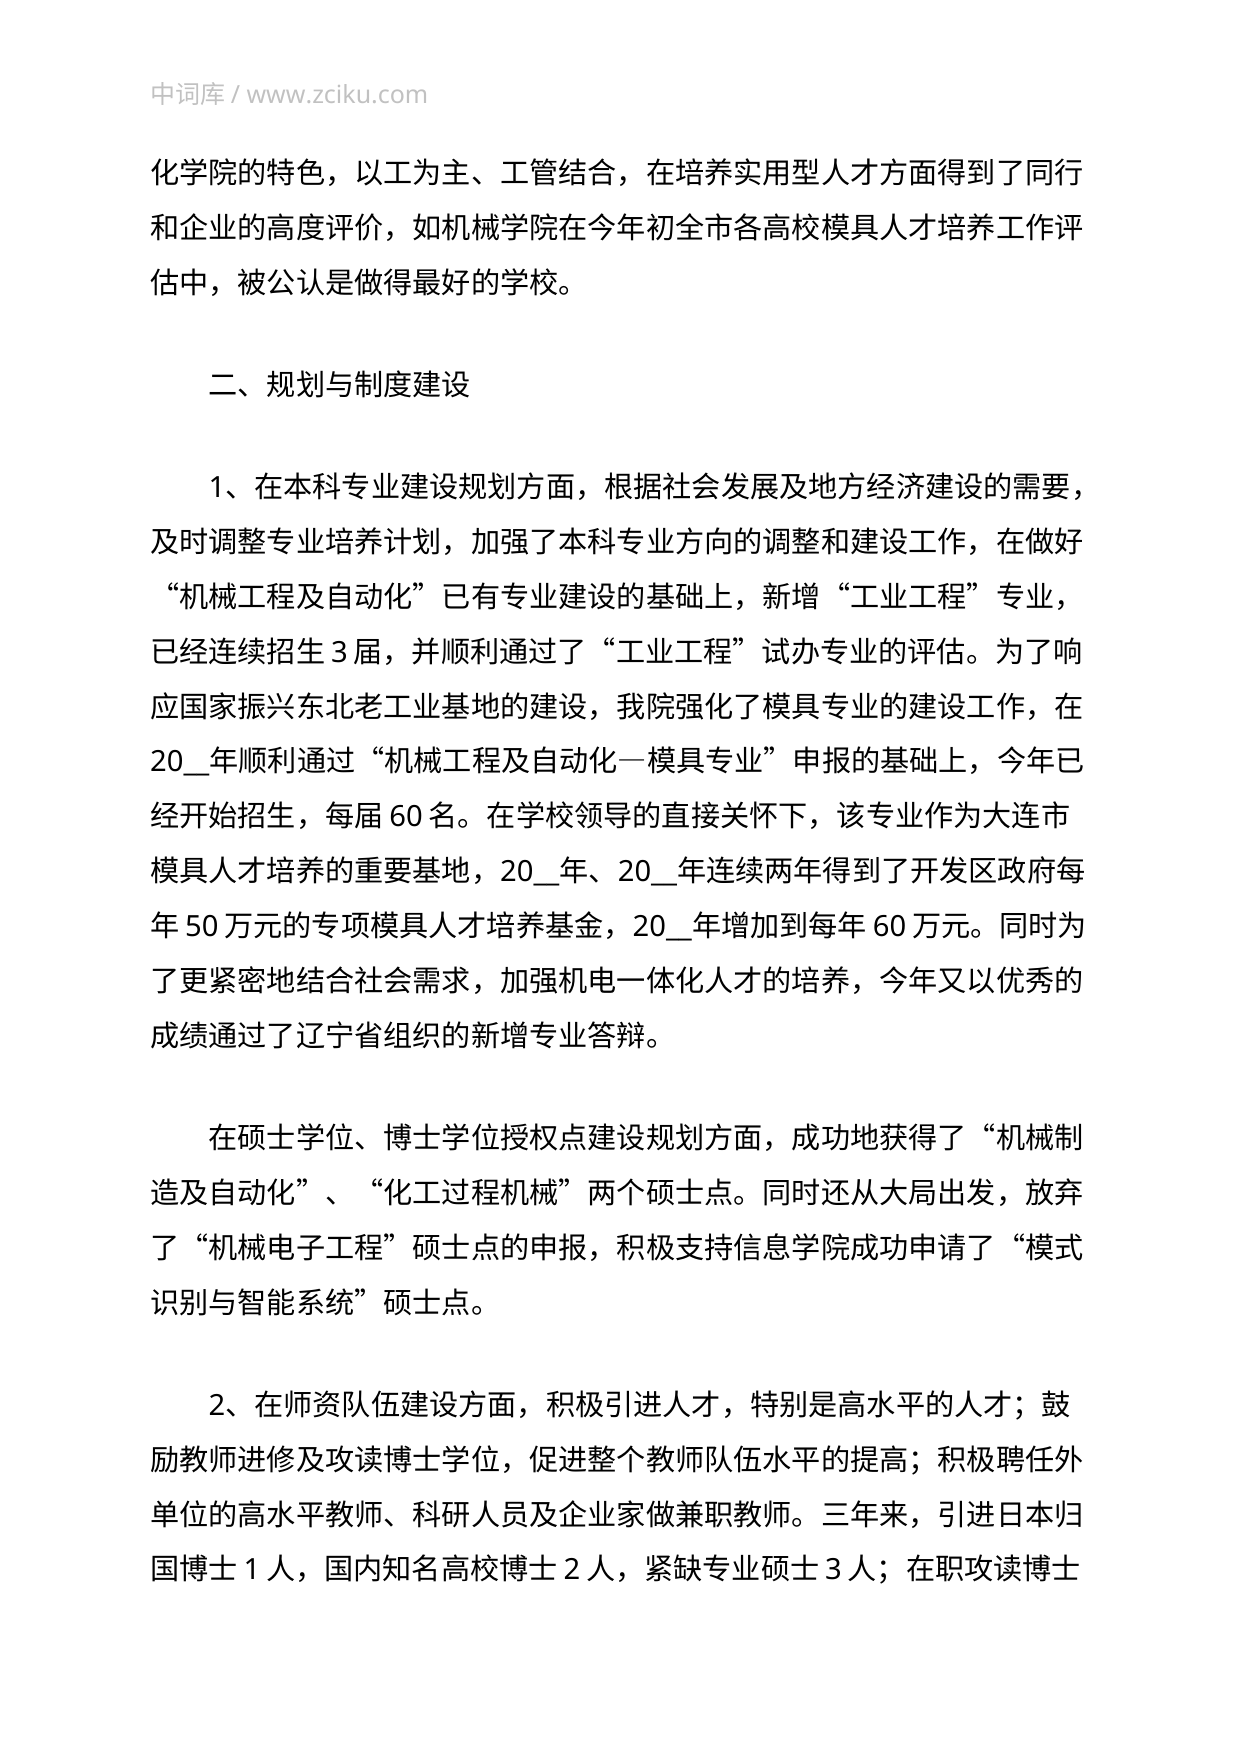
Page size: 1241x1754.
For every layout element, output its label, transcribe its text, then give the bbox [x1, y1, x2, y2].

text 二、规划与制度建设 [150, 362, 1090, 404]
text 在硕士学位、博士学位授权点建设规划方面，成功地获得了“机械制造及自动化”、“化工过程机械”两个硕士点。同时还从大局出发，放弃了“机械电子工程”硕士点的申报，积极支持信息学院成功申请了“模式识别与智能系统”硕士点。 [150, 1115, 1090, 1322]
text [150, 150, 1090, 302]
text 1、在本科专业建设规划方面，根据社会发展及地方经济建设的需要，及时调整专业培养计划，加强了本科专业方向的调整和建设工作，在做好“机械工程及自动化”已有专业建设的基础上，新增“工业工程”专业，已经连续招生3届，并顺利通过了“工业工程”试办专业的评估。为了响应国家振兴东北老工业基地的建设，我院强化了模具专业的建设工作，在20__年顺利通过“机械工程及自动化—模具专业”申报的基础上，今年已经开始招生，每届60名。在学校领导的直接关怀下，该专业作为大连市模具人才培养的重要基地，20__年、20__年连续两年得到了开发区政府每年50万元的专项模具人才培养基金，20__年增加到每年60万元。同时为了更紧密地结合社会需求，加强机电一体化人才的培养，今年又以优秀的成绩通过了辽宁省组织的新增专业答辩。 [150, 463, 1090, 1055]
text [150, 1381, 1090, 1588]
